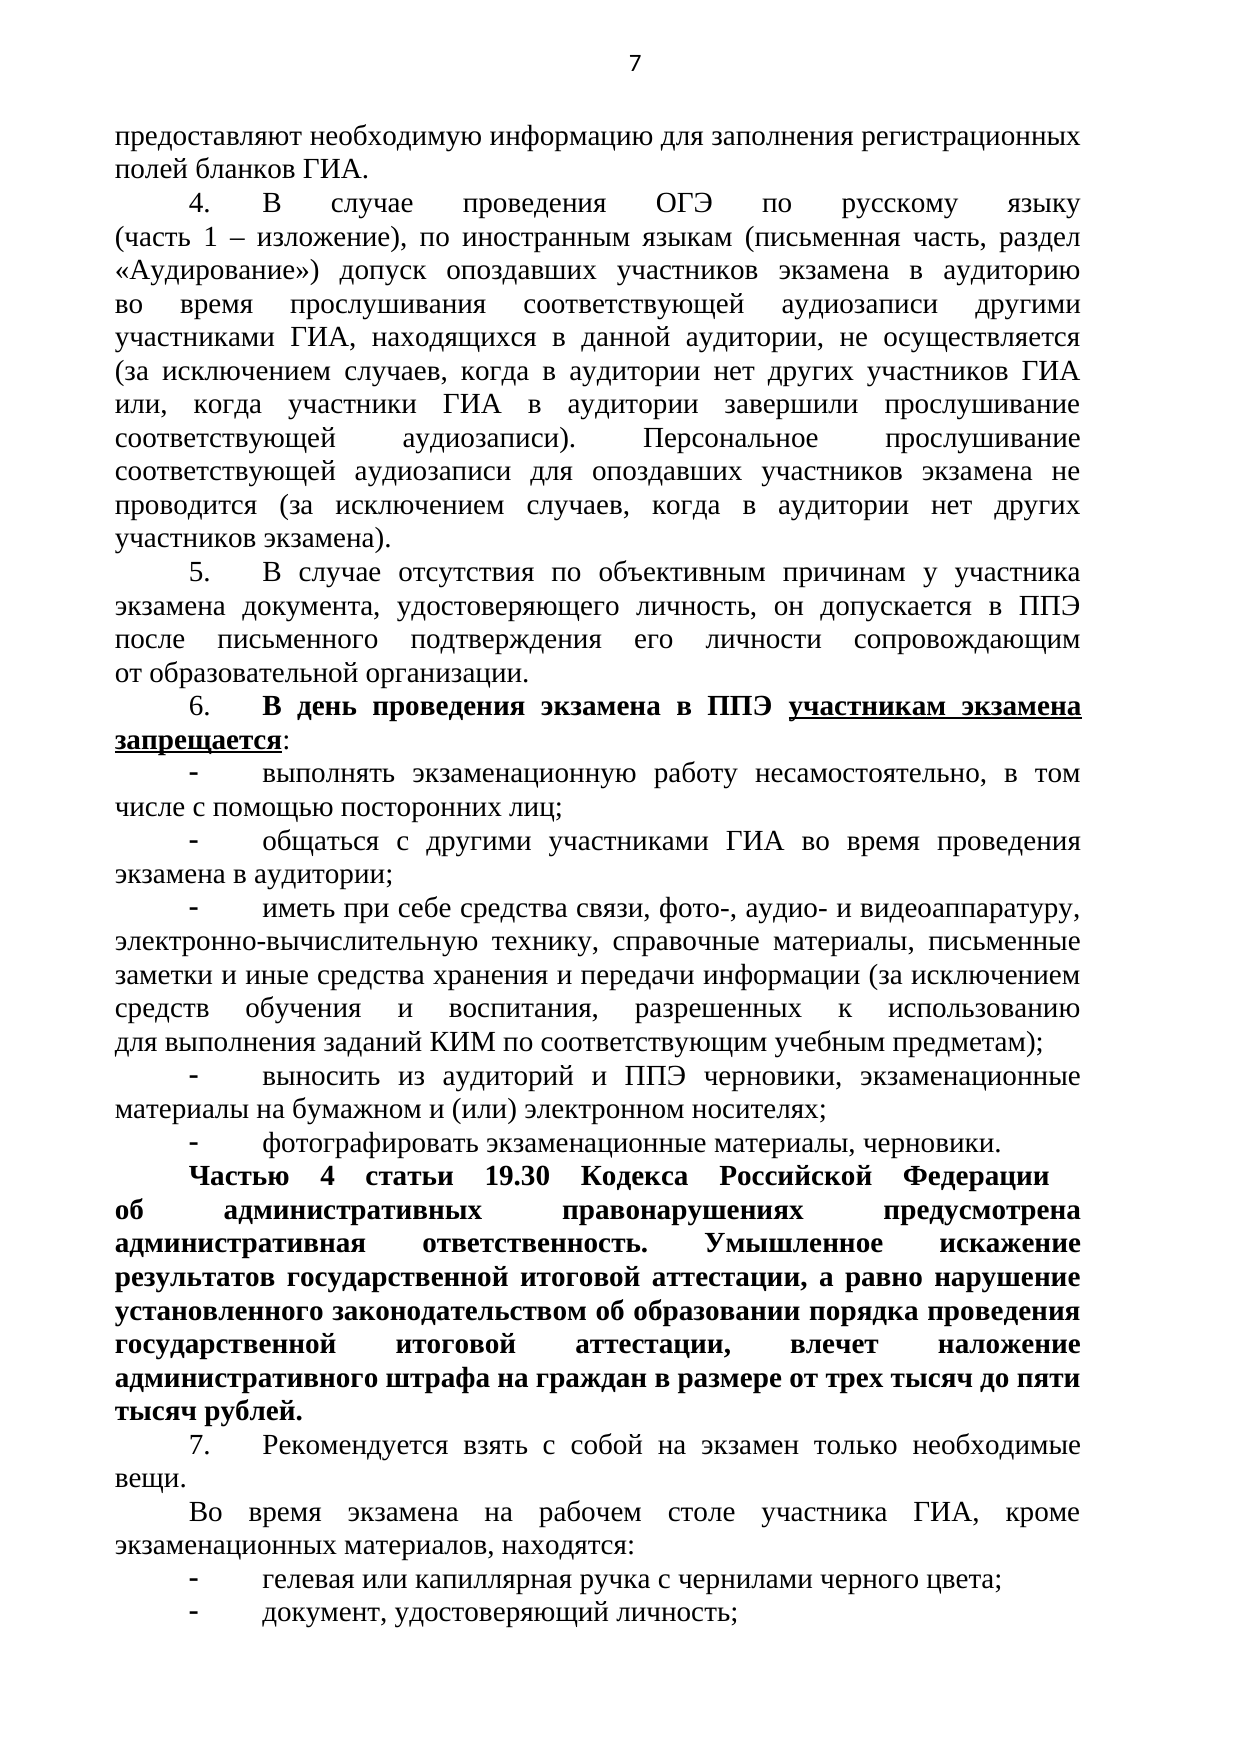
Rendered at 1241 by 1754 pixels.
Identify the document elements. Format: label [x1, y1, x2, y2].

table_header [103, 118, 1093, 1628]
